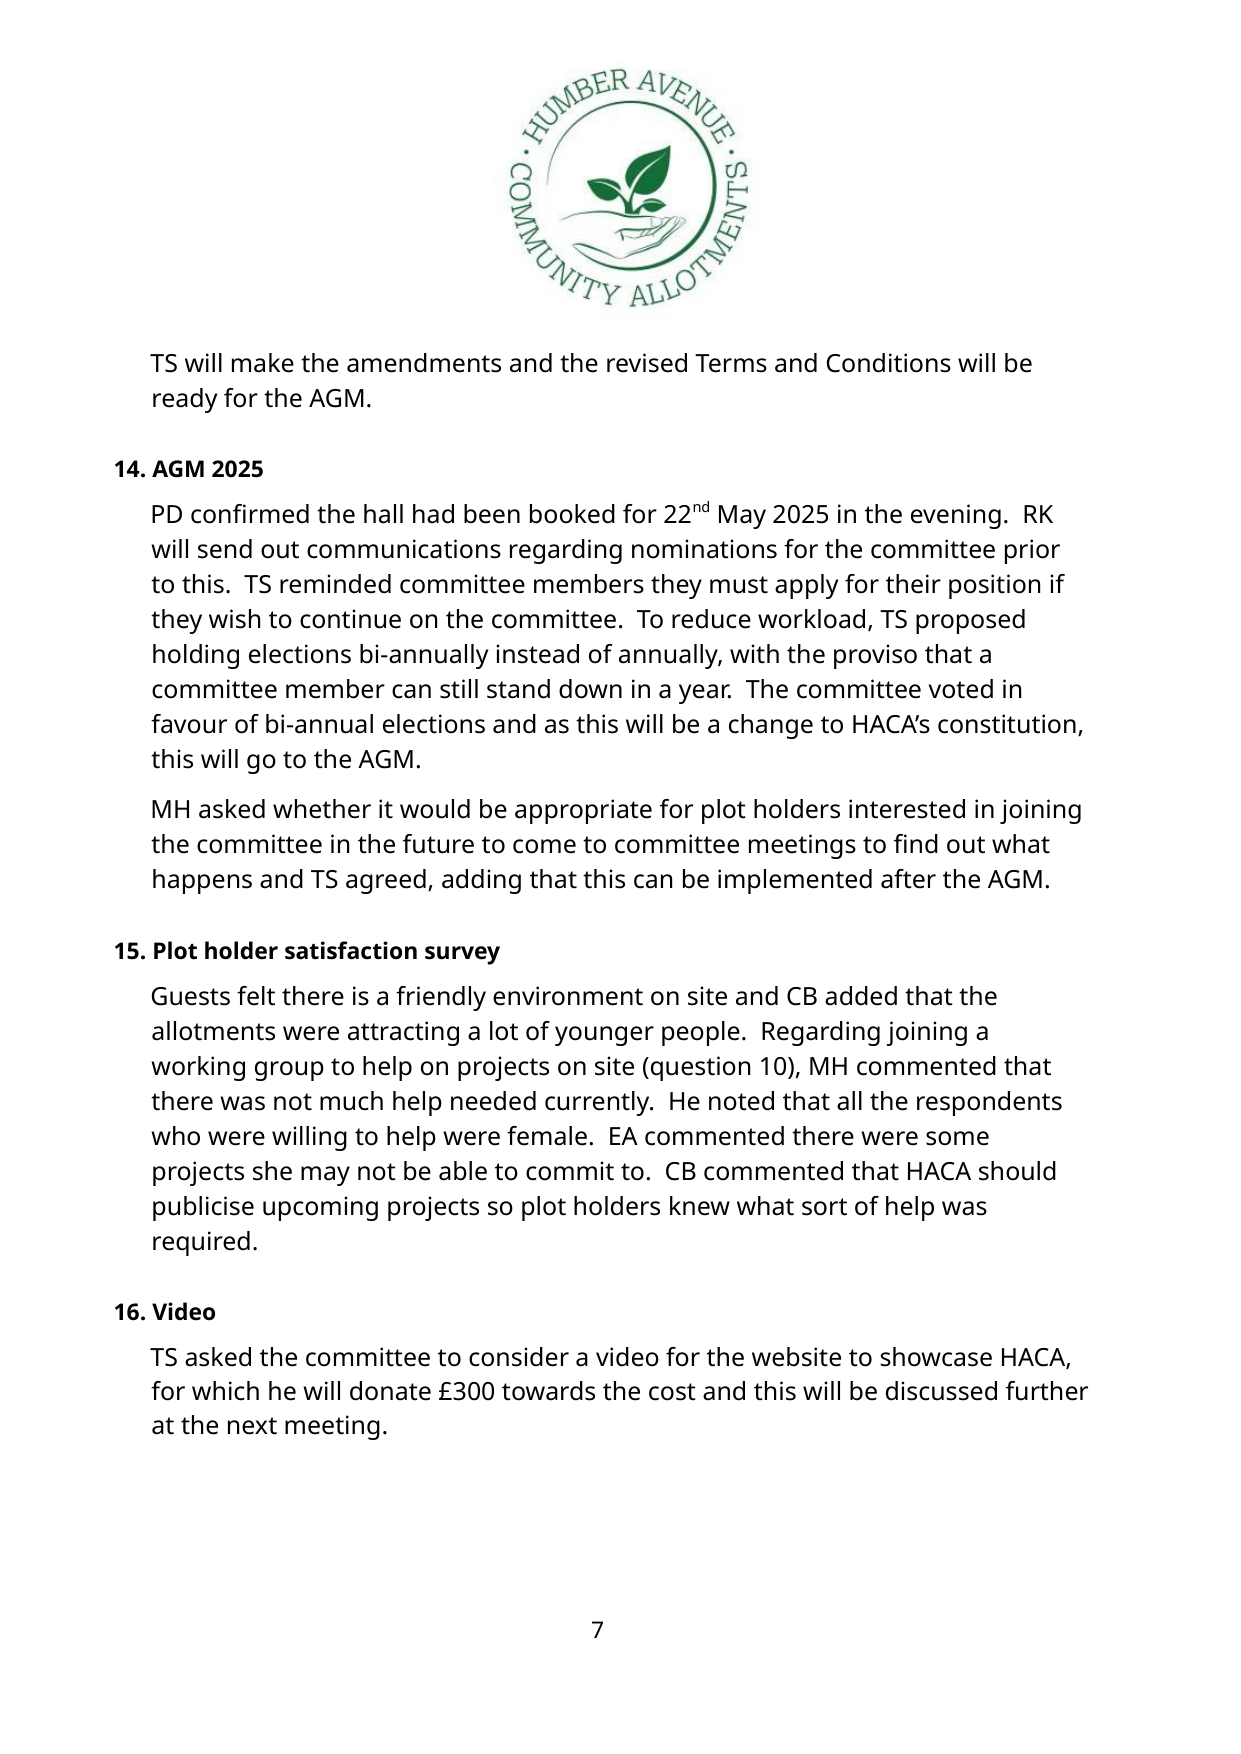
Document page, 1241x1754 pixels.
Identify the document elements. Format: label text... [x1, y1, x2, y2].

subtitle 14. AGM 2025 [113, 453, 1091, 484]
text TS asked the committee to consider a video for the website to showcase HACA, for which he will donate £300 towards the cost and this will be discussed further at the next meeting. [150, 1339, 1090, 1442]
subtitle 16. Video [113, 1296, 1091, 1327]
text TS will make the amendments and the revised Terms and Conditions will be ready for the AGM. [150, 345, 1090, 414]
picture [441, 0, 799, 345]
text PD confirmed the hall had been booked for 22nd May 2025 in the evening. RK will send out communications regarding nominations for the committee prior to this. TS reminded committee members they must apply for their position if they wish to continue on the committee. To reduce workload, TS proposed holding elections bi-annually instead of annually, with the proviso that a committee member can still stand down in a year. The committee voted in favour of bi-annual elections and as this will be a change to HACA’s constitution, this will go to the AGM. [150, 497, 1090, 776]
text MH asked whether it would be appropriate for plot holders interested in joining the committee in the future to come to committee meetings to find out what happens and TS agreed, adding that this can be implemented after the AGM. [150, 792, 1090, 896]
subtitle 15. Plot holder satisfaction survey [113, 934, 1091, 966]
text Guests felt there is a friendly environment on site and CB added that the allotments were attracting a lot of younger people. Regarding joining a working group to help on projects on site (question 10), MH commented that there was not much help needed currently. He noted that all the respondents who were willing to help were female. EA commented there were some projects she may not be able to commit to. CB commented that HACA should publicise upcoming projects so plot holders knew what sort of help was required. [150, 978, 1090, 1257]
